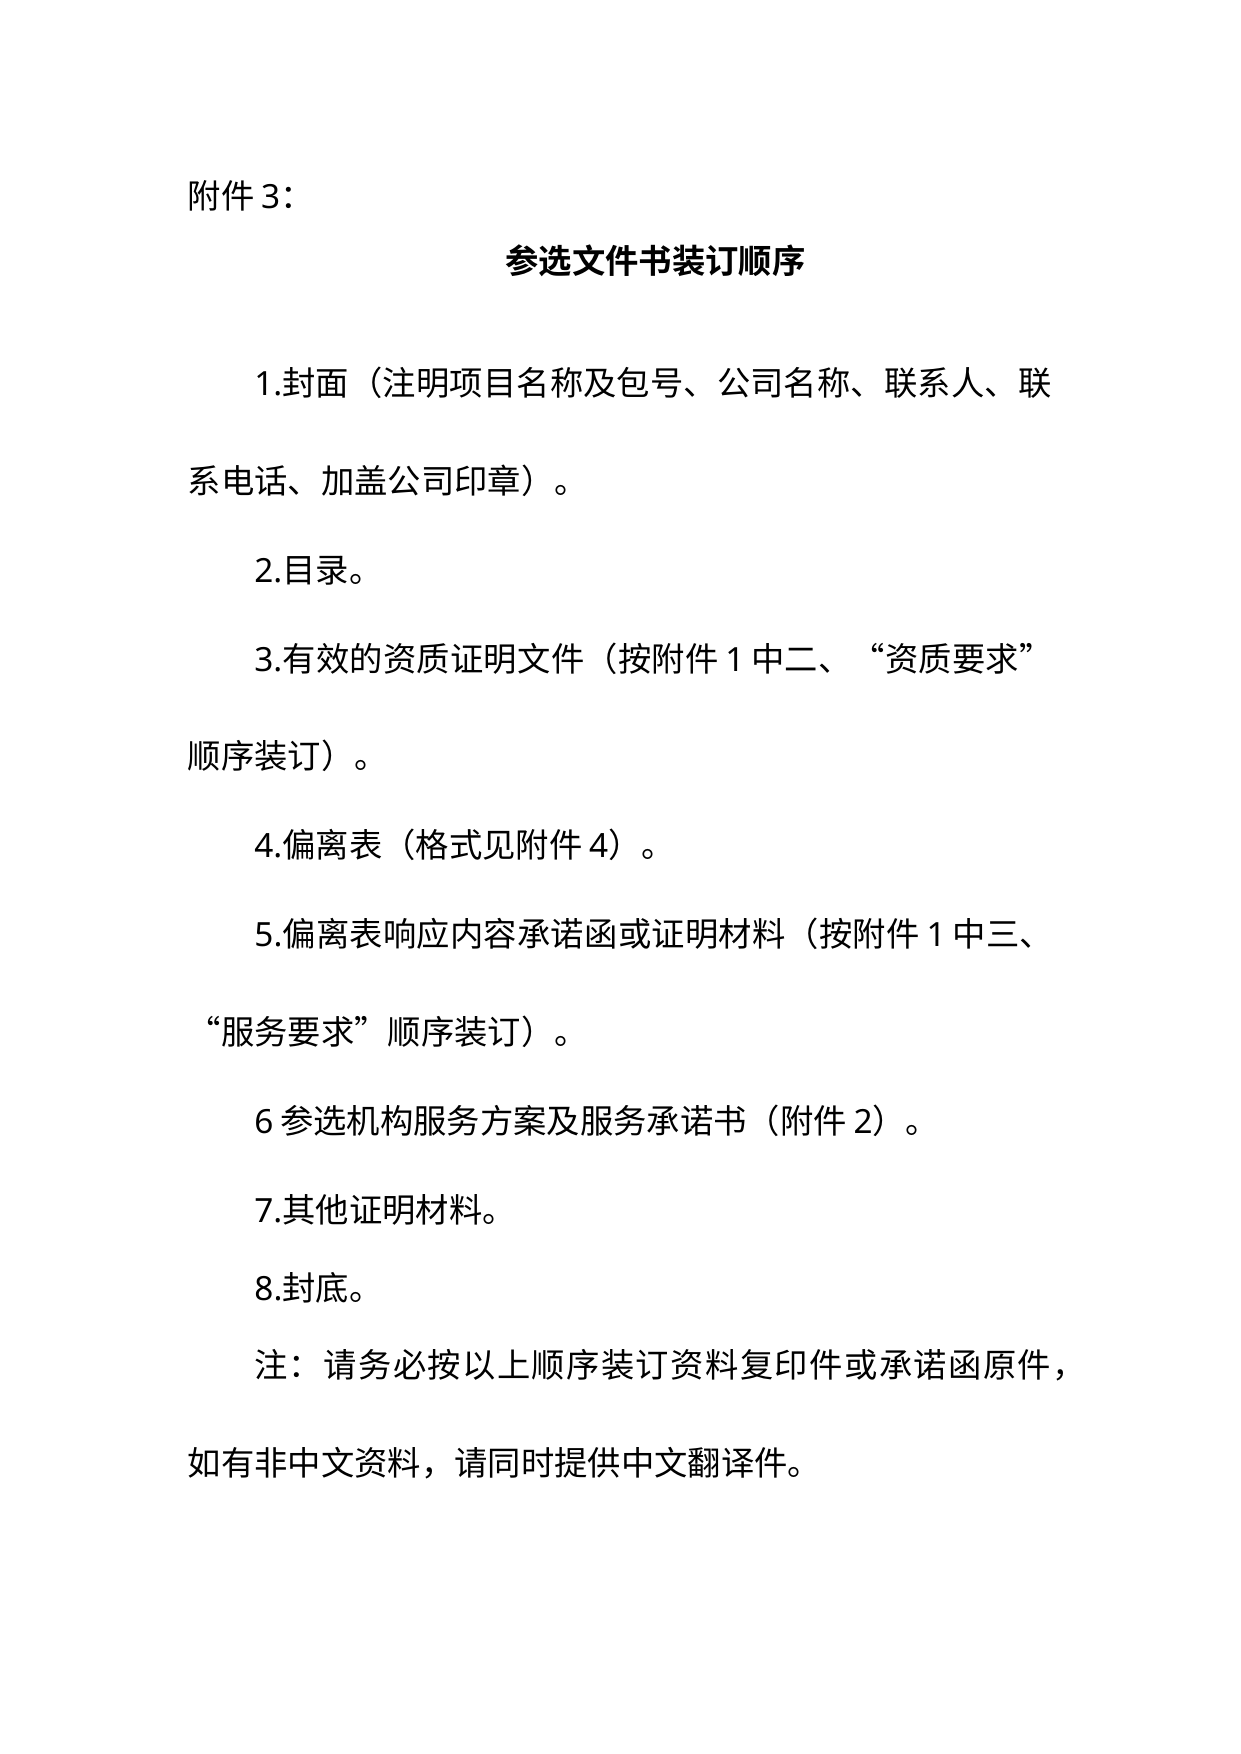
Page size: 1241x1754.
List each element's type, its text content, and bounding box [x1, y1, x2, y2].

text 7.其他证明材料。 [187, 1176, 1053, 1241]
text 5.偏离表响应内容承诺函或证明材料（按附件1中三、“服务要求”顺序装订）。 [187, 900, 1053, 1062]
text 2.目录。 [187, 535, 1053, 600]
text 附件3： [187, 162, 1053, 227]
text 注：请务必按以上顺序装订资料复印件或承诺函原件，如有非中文资料，请同时提供中文翻译件。 [187, 1331, 1053, 1493]
text 3.有效的资质证明文件（按附件1中二、“资质要求”顺序装订）。 [187, 624, 1053, 787]
text 6参选机构服务方案及服务承诺书（附件2）。 [187, 1087, 1053, 1152]
text 4.偏离表（格式见附件4）。 [187, 811, 1053, 876]
text 参选文件书装订顺序 [187, 227, 1053, 292]
text 1.封面（注明项目名称及包号、公司名称、联系人、联系电话、加盖公司印章）。 [187, 348, 1053, 511]
text 8.封底。 [187, 1253, 1053, 1318]
